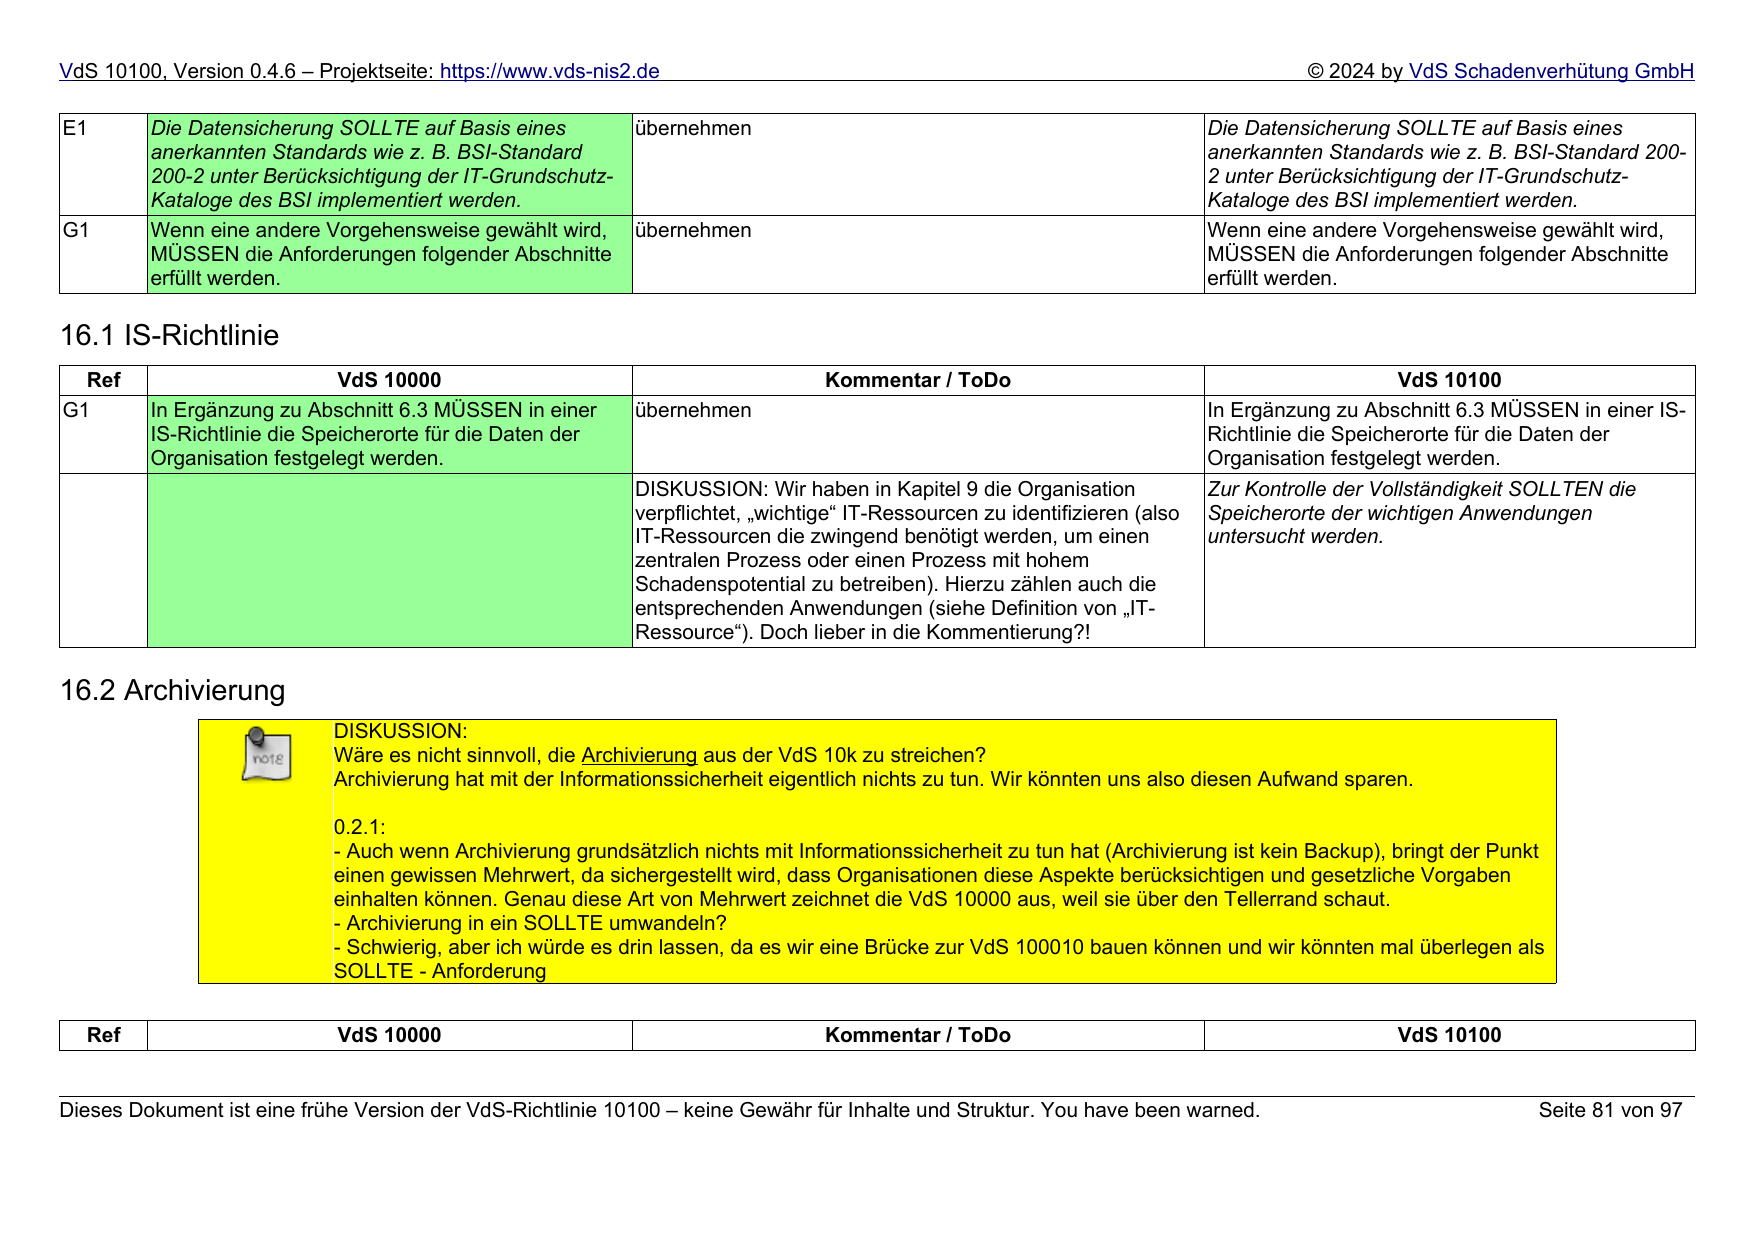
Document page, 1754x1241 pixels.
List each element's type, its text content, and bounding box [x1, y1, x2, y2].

subtitle 16.2 Archivierung [59, 673, 1695, 706]
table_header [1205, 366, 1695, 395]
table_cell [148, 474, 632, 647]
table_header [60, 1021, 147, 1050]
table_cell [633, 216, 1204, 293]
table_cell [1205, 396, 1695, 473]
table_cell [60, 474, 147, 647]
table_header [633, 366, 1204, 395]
picture [228, 719, 304, 795]
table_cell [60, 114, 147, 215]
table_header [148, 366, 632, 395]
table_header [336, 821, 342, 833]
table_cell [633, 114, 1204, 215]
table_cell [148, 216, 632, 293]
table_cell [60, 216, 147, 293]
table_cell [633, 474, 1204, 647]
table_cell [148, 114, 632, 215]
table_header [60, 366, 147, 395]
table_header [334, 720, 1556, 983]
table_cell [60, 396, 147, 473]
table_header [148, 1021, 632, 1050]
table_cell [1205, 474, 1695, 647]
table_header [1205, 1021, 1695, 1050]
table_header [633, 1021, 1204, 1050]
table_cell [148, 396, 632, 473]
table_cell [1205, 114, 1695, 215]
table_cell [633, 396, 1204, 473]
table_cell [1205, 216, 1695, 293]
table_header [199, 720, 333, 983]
subtitle 16.1 IS-Richtlinie [59, 318, 1695, 352]
